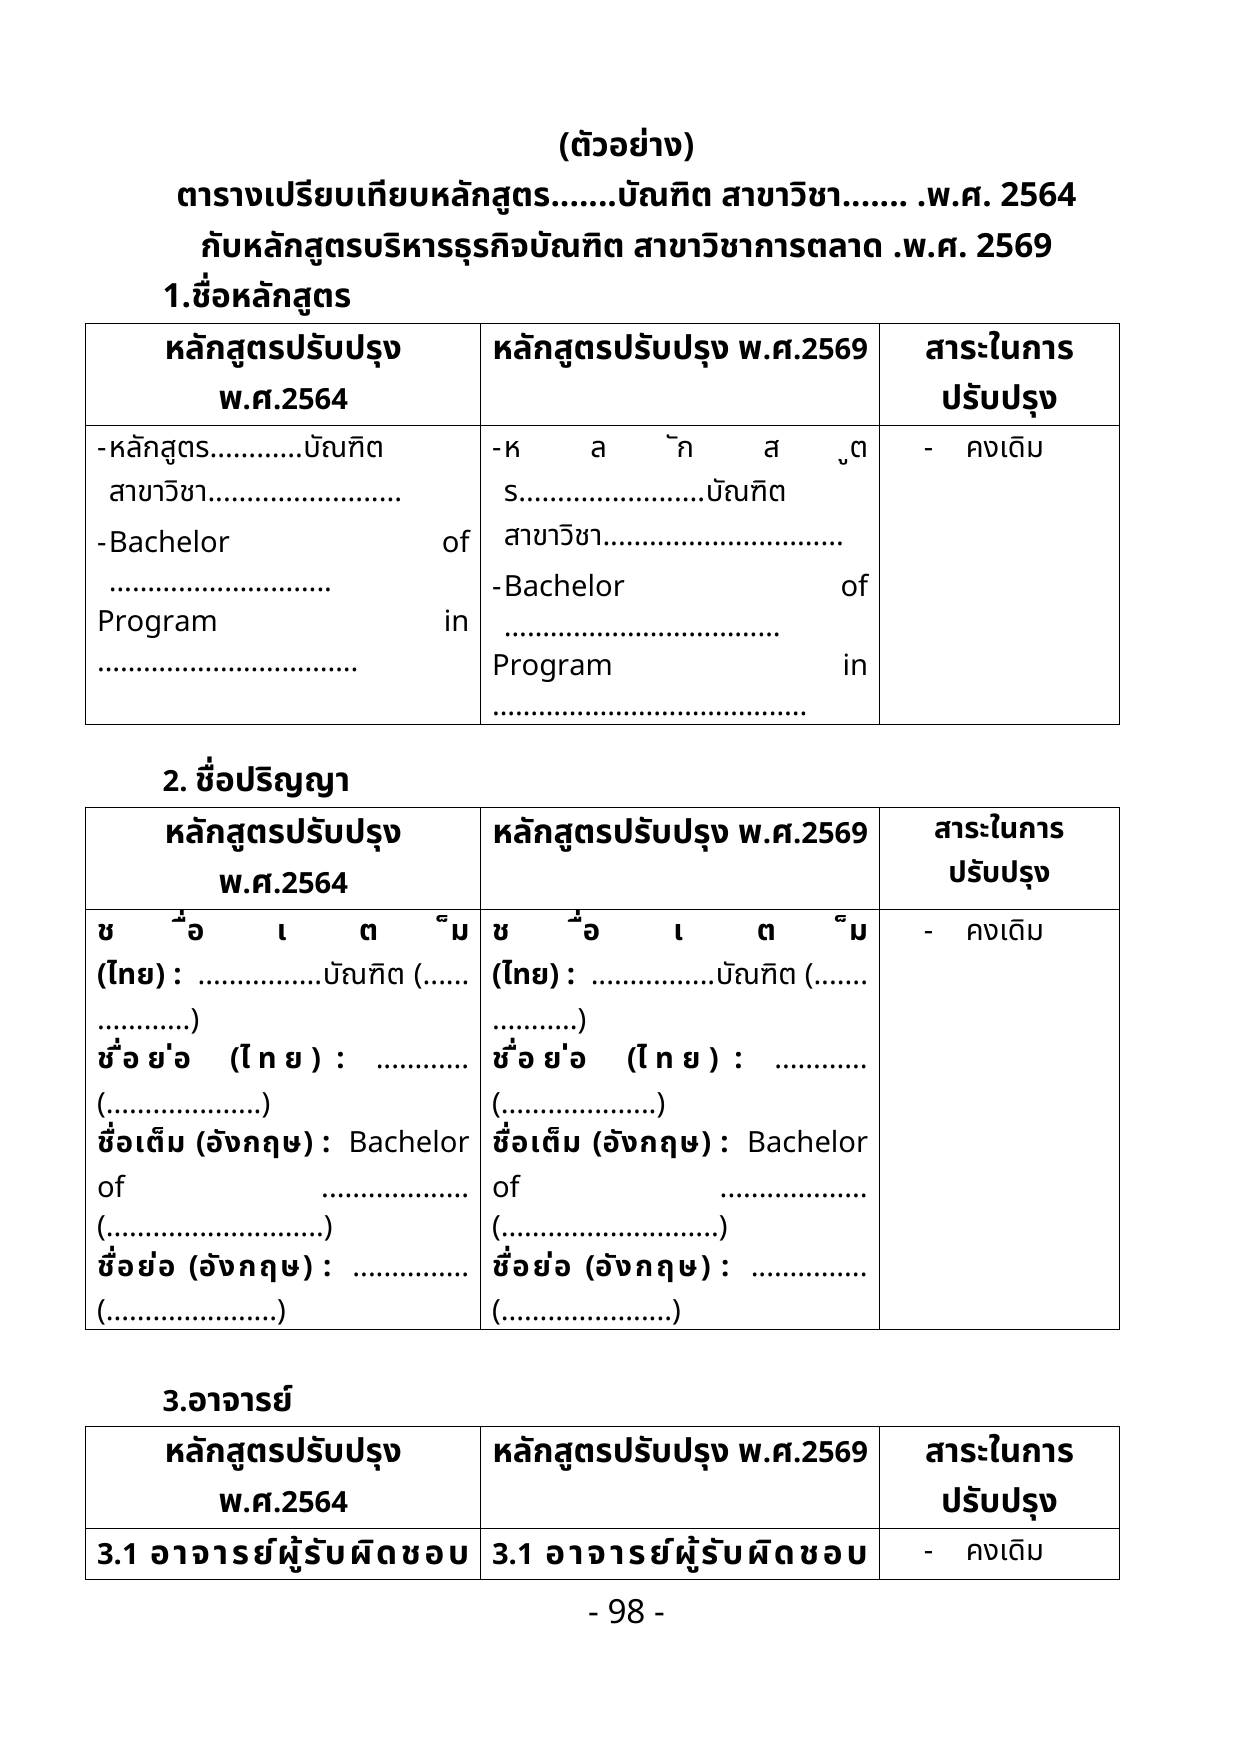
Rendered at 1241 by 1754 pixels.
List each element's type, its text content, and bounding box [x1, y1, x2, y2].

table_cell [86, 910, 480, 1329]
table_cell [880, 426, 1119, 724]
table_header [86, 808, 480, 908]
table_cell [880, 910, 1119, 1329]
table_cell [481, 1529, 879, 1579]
text (ตัวอย่าง) [162, 120, 1090, 171]
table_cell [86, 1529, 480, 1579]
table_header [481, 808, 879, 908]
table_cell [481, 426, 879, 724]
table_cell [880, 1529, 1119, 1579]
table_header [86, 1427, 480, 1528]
text กับหลักสูตรบริหารธุรกิจบัณฑิต สาขาวิชาการตลาด .พ.ศ. 2569 [162, 222, 1090, 272]
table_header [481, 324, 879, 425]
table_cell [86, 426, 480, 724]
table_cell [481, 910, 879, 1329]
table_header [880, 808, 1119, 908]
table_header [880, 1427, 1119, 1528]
text 3.อาจารย์ [162, 1376, 1090, 1426]
text 2. ชื่อปริญญา [162, 756, 1090, 807]
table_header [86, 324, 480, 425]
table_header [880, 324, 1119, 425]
text 1.ชื่อหลักสูตร [162, 272, 1090, 323]
text ตารางเปรียบเทียบหลักสูตร.......บัณฑิต สาขาวิชา....... .พ.ศ. 2564 [162, 171, 1090, 222]
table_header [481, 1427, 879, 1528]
